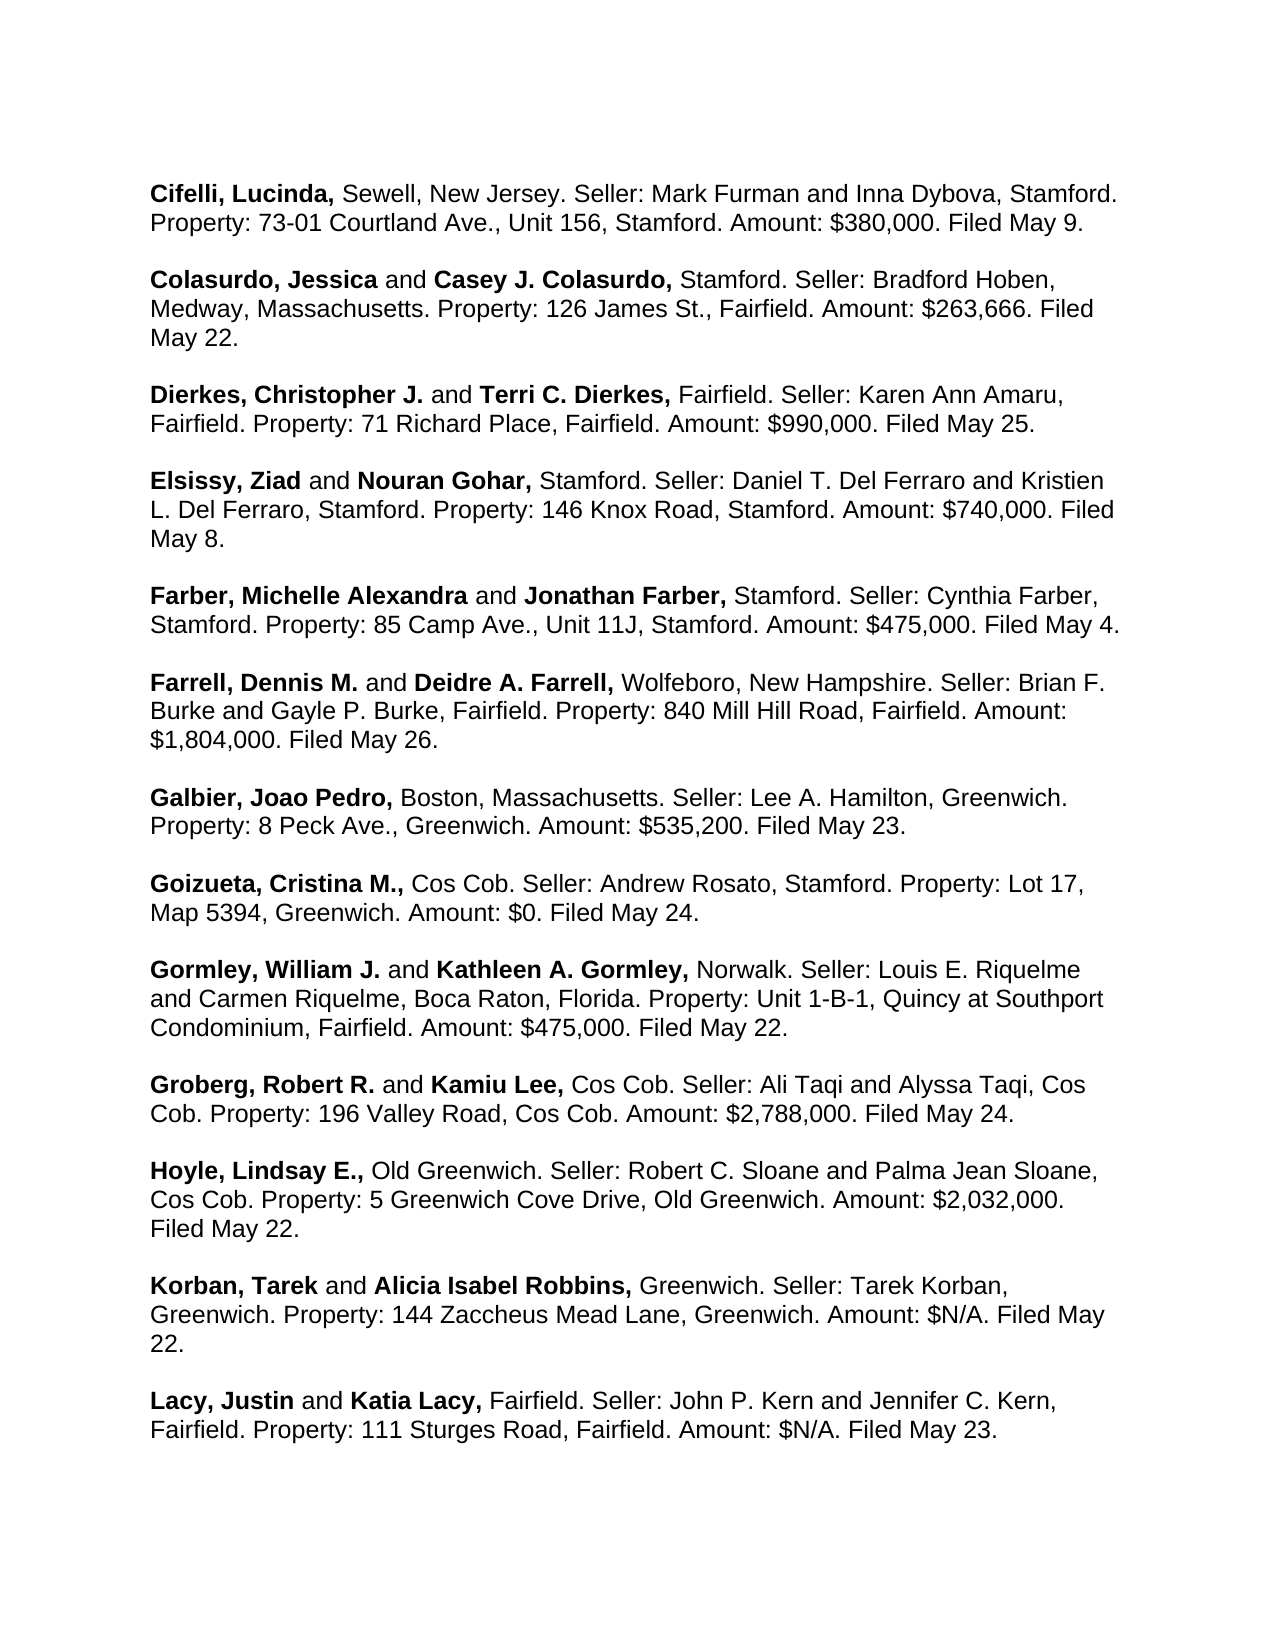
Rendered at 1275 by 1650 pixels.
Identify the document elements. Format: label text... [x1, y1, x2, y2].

text Lacy, Justin and Katia Lacy, Fairfield. Seller: John P. Kern and Jennifer C. Kern, Fairfield. Property: 111 Sturges Road, Fairfield. Amount: $N/A. Filed May 23. [150, 1386, 1125, 1444]
text Gormley, William J. and Kathleen A. Gormley, Norwalk. Seller: Louis E. Riquelme and Carmen Riquelme, Boca Raton, Florida. Property: Unit 1-B-1, Quincy at Southport Condominium, Fairfield. Amount: $475,000. Filed May 22. [150, 955, 1125, 1041]
text Elsissy, Ziad and Nouran Gohar, Stamford. Seller: Daniel T. Del Ferraro and Kristien L. Del Ferraro, Stamford. Property: 146 Knox Road, Stamford. Amount: $740,000. Filed May 8. [150, 466, 1125, 552]
text Dierkes, Christopher J. and Terri C. Dierkes, Fairfield. Seller: Karen Ann Amaru, Fairfield. Property: 71 Richard Place, Fairfield. Amount: $990,000. Filed May 25. [150, 380, 1125, 437]
text Hoyle, Lindsay E., Old Greenwich. Seller: Robert C. Sloane and Palma Jean Sloane, Cos Cob. Property: 5 Greenwich Cove Drive, Old Greenwich. Amount: $2,032,000. Filed May 22. [150, 1156, 1125, 1242]
text Cifelli, Lucinda, Sewell, New Jersey. Seller: Mark Furman and Inna Dybova, Stamford. Property: 73-01 Courtland Ave., Unit 156, Stamford. Amount: $380,000. Filed May 9. [150, 179, 1125, 236]
text Goizueta, Cristina M., Cos Cob. Seller: Andrew Rosato, Stamford. Property: Lot 17, Map 5394, Greenwich. Amount: $0. Filed May 24. [150, 869, 1125, 926]
text Farber, Michelle Alexandra and Jonathan Farber, Stamford. Seller: Cynthia Farber, Stamford. Property: 85 Camp Ave., Unit 11J, Stamford. Amount: $475,000. Filed May 4. [150, 581, 1125, 639]
text Colasurdo, Jessica and Casey J. Colasurdo, Stamford. Seller: Bradford Hoben, Medway, Massachusetts. Property: 126 James St., Fairfield. Amount: $263,666. Filed May 22. [150, 265, 1125, 351]
text Galbier, Joao Pedro, Boston, Massachusetts. Seller: Lee A. Hamilton, Greenwich. Property: 8 Peck Ave., Greenwich. Amount: $535,200. Filed May 23. [150, 782, 1125, 840]
text Groberg, Robert R. and Kamiu Lee, Cos Cob. Seller: Ali Taqi and Alyssa Taqi, Cos Cob. Property: 196 Valley Road, Cos Cob. Amount: $2,788,000. Filed May 24. [150, 1070, 1125, 1127]
text Farrell, Dennis M. and Deidre A. Farrell, Wolfeboro, New Hampshire. Seller: Brian F. Burke and Gayle P. Burke, Fairfield. Property: 840 Mill Hill Road, Fairfield. Amount: $1,804,000. Filed May 26. [150, 667, 1125, 754]
text Korban, Tarek and Alicia Isabel Robbins, Greenwich. Seller: Tarek Korban, Greenwich. Property: 144 Zaccheus Mead Lane, Greenwich. Amount: $N/A. Filed May 22. [150, 1271, 1125, 1357]
